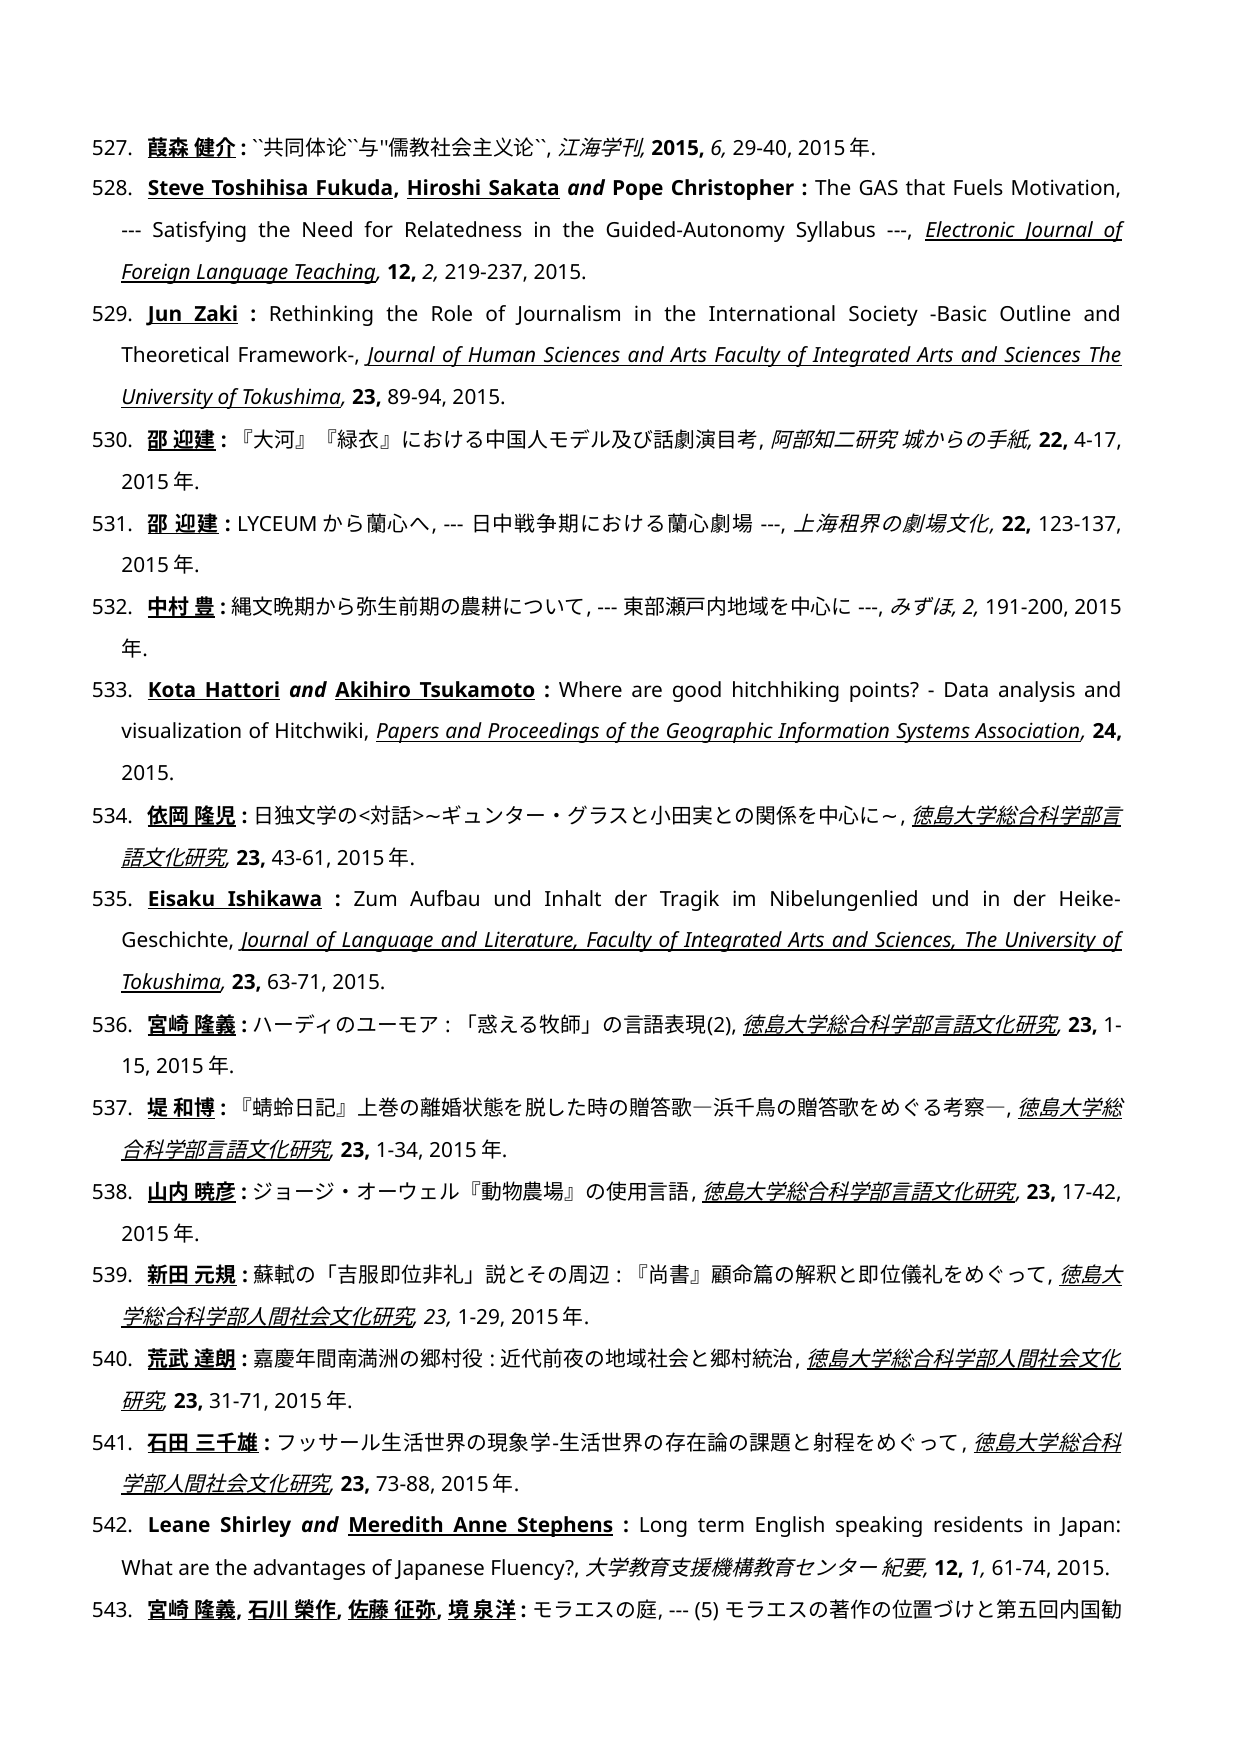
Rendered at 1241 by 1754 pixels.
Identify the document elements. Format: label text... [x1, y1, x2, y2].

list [92, 1587, 1122, 1629]
list Jun Zaki : Rethinking the Role of Journalism in the International Society -Basic Outline and Theoretical Framework-, Journal of Human Sciences and Arts Faculty of Integrated Arts and Sciences The University of Tokushima, 23, 89-94, 2015. [92, 292, 1122, 417]
list 新田 元規 : 蘇軾の「吉服即位非礼」説とその周辺 : 『尚書』顧命篇の解釈と即位儀礼をめぐって, 徳島大学総合科学部人間社会文化研究, 23, 1-29, 2015年. [92, 1253, 1122, 1336]
list Steve Toshihisa Fukuda, Hiroshi Sakata and Pope Christopher : The GAS that Fuels Motivation, --- Satisfying the Need for Relatedness in the Guided-Autonomy Syllabus ---, Electronic Journal of Foreign Language Teaching, 12, 2, 219-237, 2015. [92, 167, 1122, 292]
list 山内 暁彦 : ジョージ・オーウェル『動物農場』の使用言語, 徳島大学総合科学部言語文化研究, 23, 17-42, 2015年. [92, 1169, 1122, 1253]
list 邵 迎建 : 『大河』『緑衣』における中国人モデル及び話劇演目考, 阿部知二研究 城からの手紙, 22, 4-17, 2015年. [92, 417, 1122, 501]
list 中村 豊 : 縄文晩期から弥生前期の農耕について, --- 東部瀬戸内地域を中心に ---, みずほ, 2, 191-200, 2015年. [92, 584, 1122, 668]
list 荒武 達朗 : 嘉慶年間南満洲の郷村役 : 近代前夜の地域社会と郷村統治, 徳島大学総合科学部人間社会文化研究, 23, 31-71, 2015年. [92, 1336, 1122, 1420]
list 邵 迎建 : LYCEUMから蘭心へ, --- 日中戦争期における蘭心劇場 ---, 上海租界の劇場文化, 22, 123-137, 2015年. [92, 501, 1122, 584]
list 宮崎 隆義 : ハーディのユーモア : 「惑える牧師」の言語表現(2), 徳島大学総合科学部言語文化研究, 23, 1-15, 2015年. [92, 1002, 1122, 1086]
list 葭森 健介 : ``共同体论``与''儒教社会主义论``, 江海学刊, 2015, 6, 29-40, 2015年. [92, 125, 1122, 167]
list Kota Hattori and Akihiro Tsukamoto : Where are good hitchhiking points? - Data analysis and visualization of Hitchwiki, Papers and Proceedings of the Geographic Information Systems Association, 24, 2015. [92, 668, 1122, 793]
list 依岡 隆児 : 日独文学の<対話>∼ギュンター・グラスと小田実との関係を中心に∼, 徳島大学総合科学部言語文化研究, 23, 43-61, 2015年. [92, 793, 1122, 877]
list 堤 和博 : 『蜻蛉日記』上巻の離婚状態を脱した時の贈答歌―浜千鳥の贈答歌をめぐる考察―, 徳島大学総合科学部言語文化研究, 23, 1-34, 2015年. [92, 1086, 1122, 1169]
list Leane Shirley and Meredith Anne Stephens : Long term English speaking residents in Japan: What are the advantages of Japanese Fluency?, 大学教育支援機構教育センター 紀要, 12, 1, 61-74, 2015. [92, 1503, 1122, 1587]
list Eisaku Ishikawa : Zum Aufbau und Inhalt der Tragik im Nibelungenlied und in der Heike-Geschichte, Journal of Language and Literature, Faculty of Integrated Arts and Sciences, The University of Tokushima, 23, 63-71, 2015. [92, 877, 1122, 1002]
list 石田 三千雄 : フッサール生活世界の現象学-生活世界の存在論の課題と射程をめぐって, 徳島大学総合科学部人間社会文化研究, 23, 73-88, 2015年. [92, 1420, 1122, 1503]
